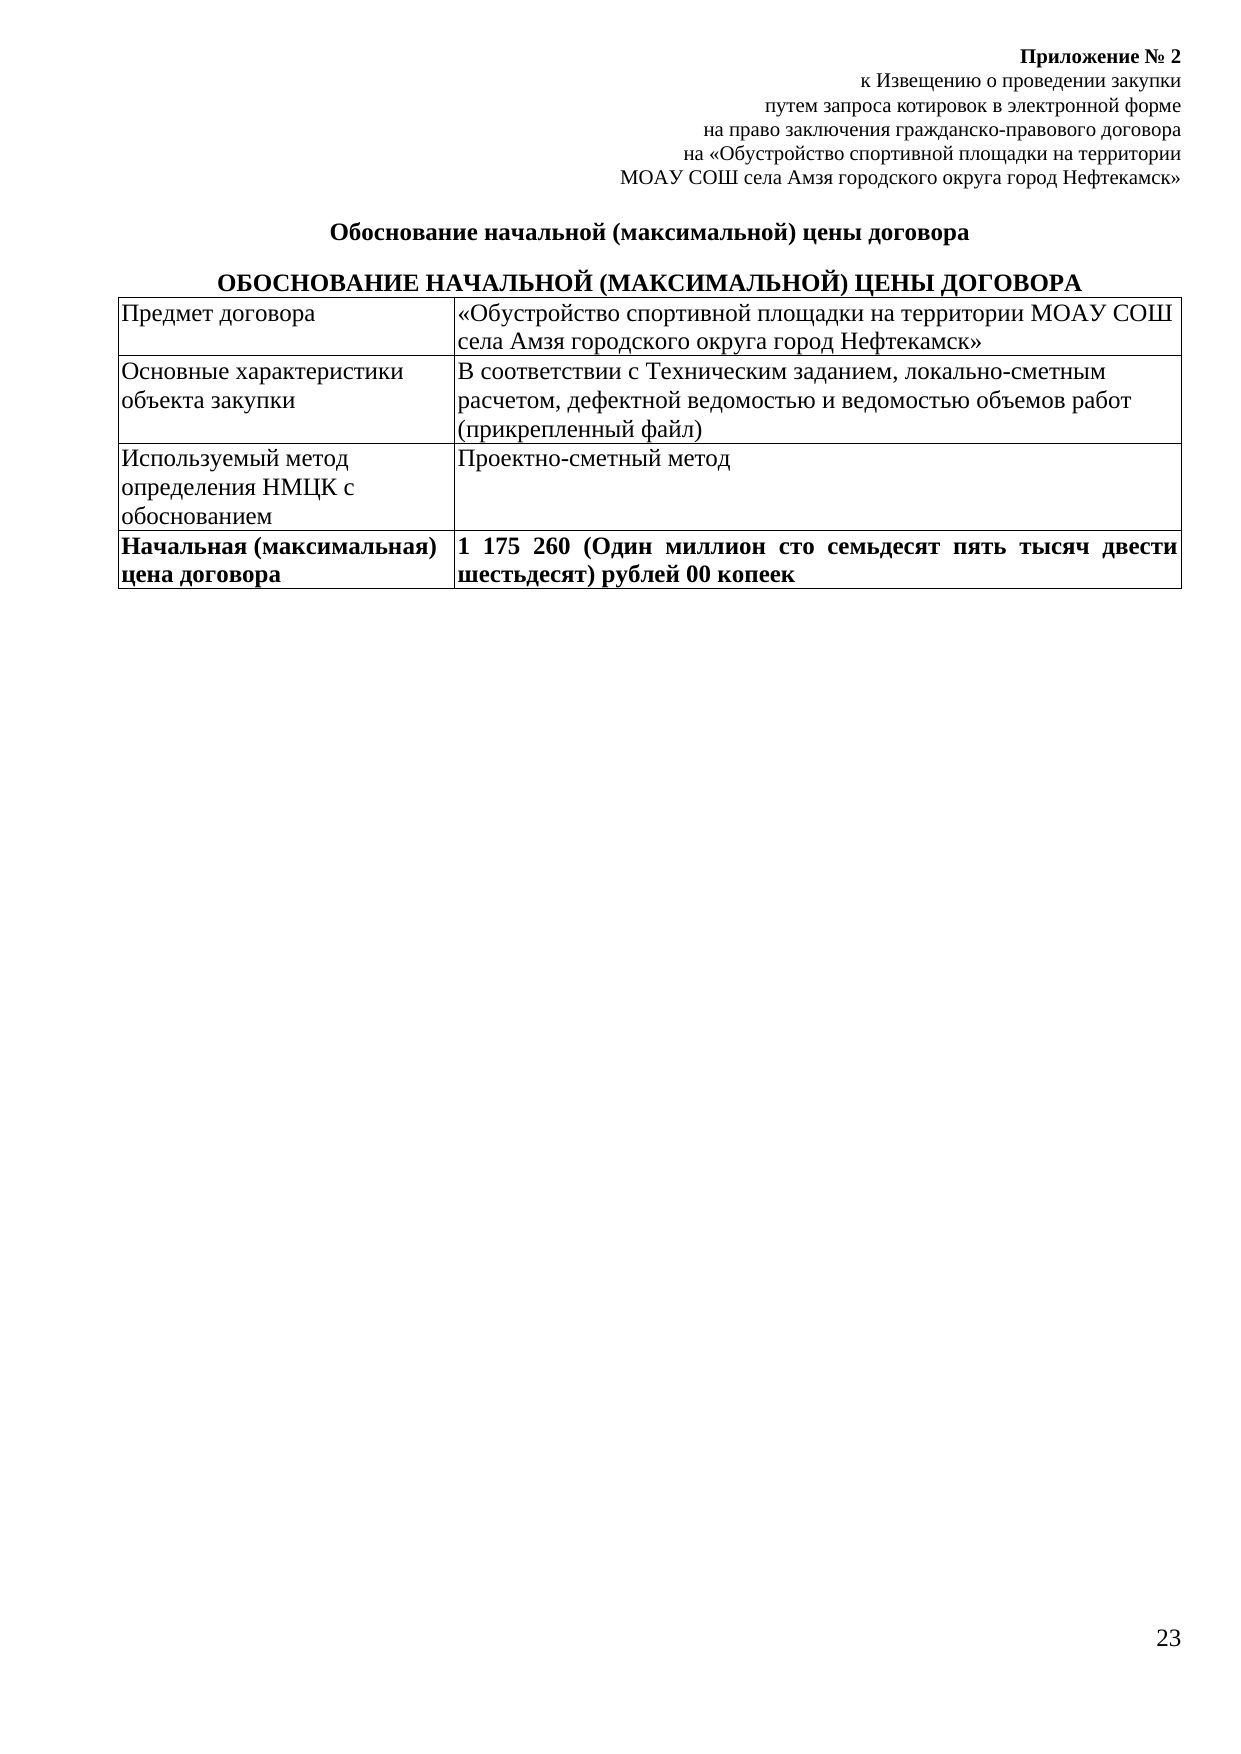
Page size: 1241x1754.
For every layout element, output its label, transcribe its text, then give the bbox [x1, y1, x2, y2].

table_cell Начальная (максимальная) цена договора [119, 531, 454, 588]
table_cell Используемый метод определения НМЦК с обоснованием [119, 444, 454, 530]
text путем запроса котировок в электронной форме [118, 92, 1181, 117]
table_cell Проектно-сметный метод [455, 444, 1181, 530]
text ОБОСНОВАНИЕ НАЧАЛЬНОЙ (МАКСИМАЛЬНОЙ) ЦЕНЫ ДОГОВОРА [118, 268, 1181, 297]
table_cell В соответствии с Техническим заданием, локально-сметным расчетом, дефектной ведомостью и ведомостью объемов работ (прикрепленный файл) [455, 356, 1181, 442]
text на «Обустройство спортивной площадки на территории [118, 141, 1181, 165]
text Обоснование начальной (максимальной) цены договора [118, 217, 1181, 246]
text МОАУ СОШ села Амзя городского округа город Нефтекамск» [118, 165, 1181, 189]
table_cell 1 175 260 (Один миллион сто семьдесят пять тысяч двести шестьдесят) рублей 00 копеек [455, 531, 1181, 588]
text на право заключения гражданско-правового договора [118, 117, 1181, 141]
text Приложение № 2 [118, 44, 1181, 68]
table_header Предмет договора [119, 298, 454, 355]
text к Извещению о проведении закупки [118, 68, 1181, 92]
table_header «Обустройство спортивной площадки на территории МОАУ СОШ села Амзя городского округа город Нефтекамск» [455, 298, 1181, 355]
table_cell Основные характеристики объекта закупки [119, 356, 454, 442]
